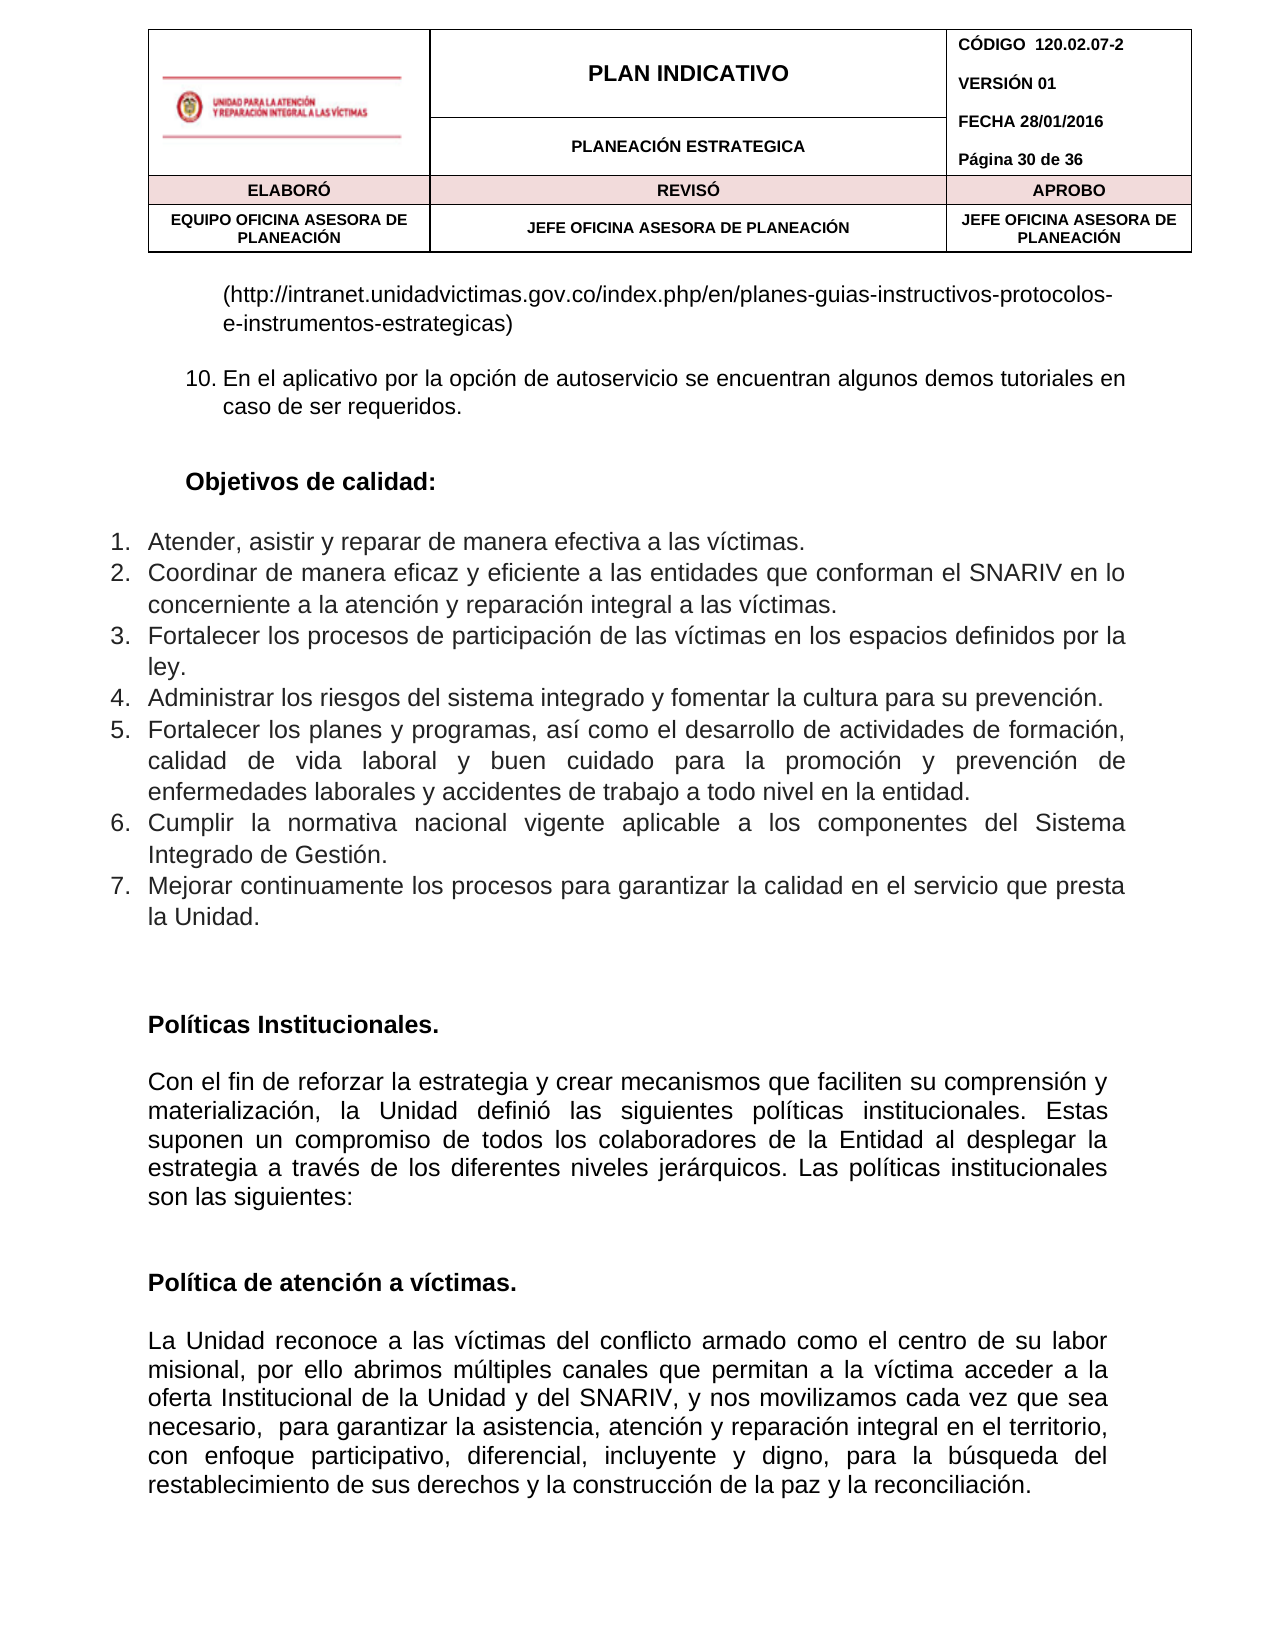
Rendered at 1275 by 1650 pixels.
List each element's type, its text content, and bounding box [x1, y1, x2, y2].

list Administrar los riesgos del sistema integrado y fomentar la cultura para su prevención. [110, 681, 1127, 712]
text Con el fin de reforzar la estrategia y crear mecanismos que faciliten su comprensión y materialización, la Unidad definió las siguientes políticas institucionales. Estas suponen un compromiso de todos los colaboradores de la Entidad al desplegar la estrategia a través de los diferentes niveles jerárquicos. Las políticas institucionales son las siguientes: [148, 1067, 1109, 1211]
text Objetivos de calidad: [185, 467, 1127, 496]
picture [162, 58, 416, 154]
list En el aplicativo por la opción de autoservicio se encuentran algunos demos tutoriales en caso de ser requeridos. [185, 364, 1127, 419]
list Política de atención a víctimas. [148, 1268, 1127, 1297]
list Mejorar continuamente los procesos para garantizar la calidad en el servicio que presta la Unidad. [110, 868, 1127, 931]
text Políticas Institucionales. [148, 1010, 1127, 1038]
list Fortalecer los procesos de participación de las víctimas en los espacios definidos por la ley. [110, 618, 1127, 681]
list Cumplir la normativa nacional vigente aplicable a los componentes del Sistema Integrado de Gestión. [110, 806, 1127, 868]
text La Unidad reconoce a las víctimas del conflicto armado como el centro de su labor misional, por ello abrimos múltiples canales que permitan a la víctima acceder a la oferta Institucional de la Unidad y del SNARIV, y nos movilizamos cada vez que sea necesario, para garantizar la asistencia, atención y reparación integral en el territorio, con enfoque participativo, diferencial, incluyente y digno, para la búsqueda del restablecimiento de sus derechos y la construcción de la paz y la reconciliación. [148, 1326, 1109, 1498]
list Fortalecer los planes y programas, así como el desarrollo de actividades de formación, calidad de vida laboral y buen cuidado para la promoción y prevención de enfermedades laborales y accidentes de trabajo a todo nivel en la entidad. [110, 712, 1127, 806]
list Atender, asistir y reparar de manera efectiva a las víctimas. [110, 525, 1127, 556]
list Coordinar de manera eficaz y eficiente a las entidades que conforman el SNARIV en lo concerniente a la atención y reparación integral a las víctimas. [110, 556, 1127, 618]
